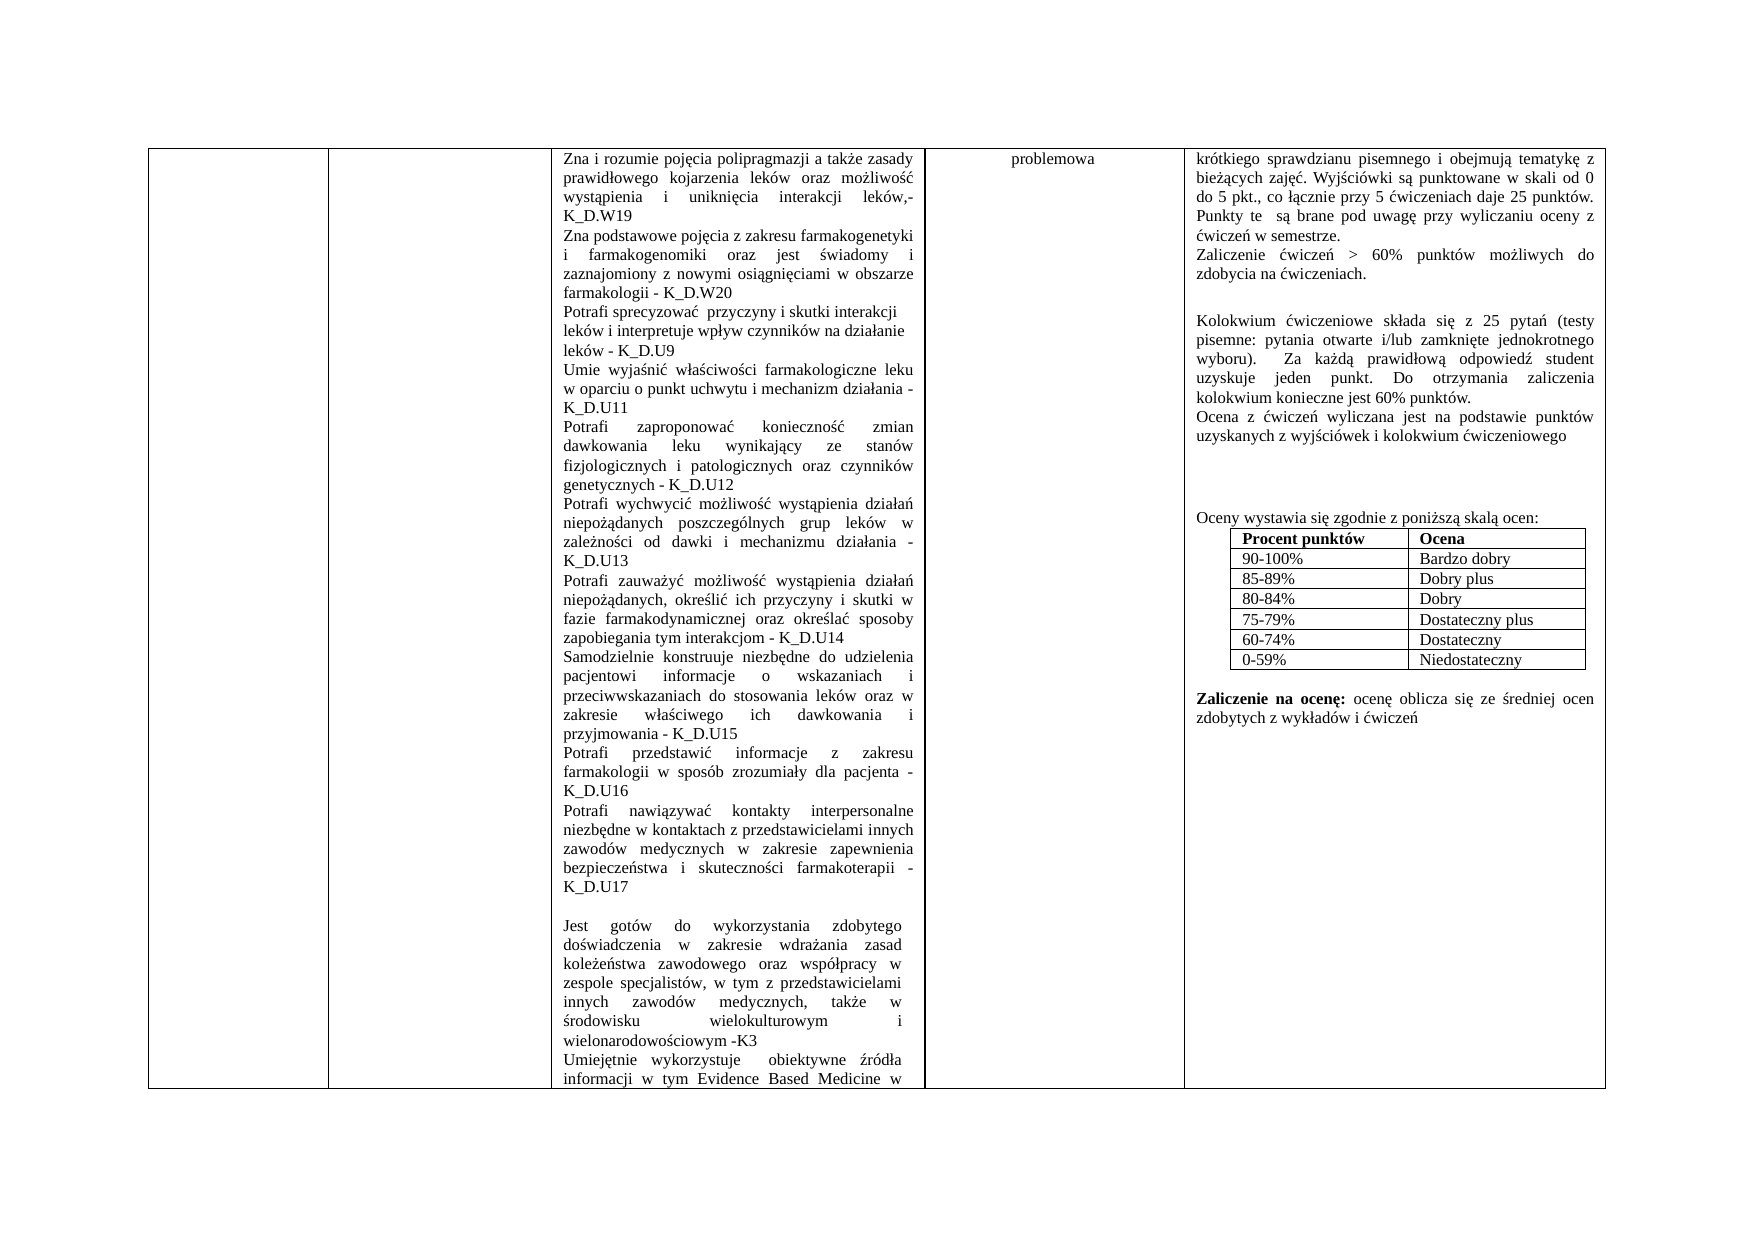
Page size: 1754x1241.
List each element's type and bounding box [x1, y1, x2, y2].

table_cell [1185, 149, 1605, 1088]
table_cell [329, 149, 551, 1088]
table_cell [926, 149, 1184, 1088]
table_cell [552, 149, 924, 1088]
